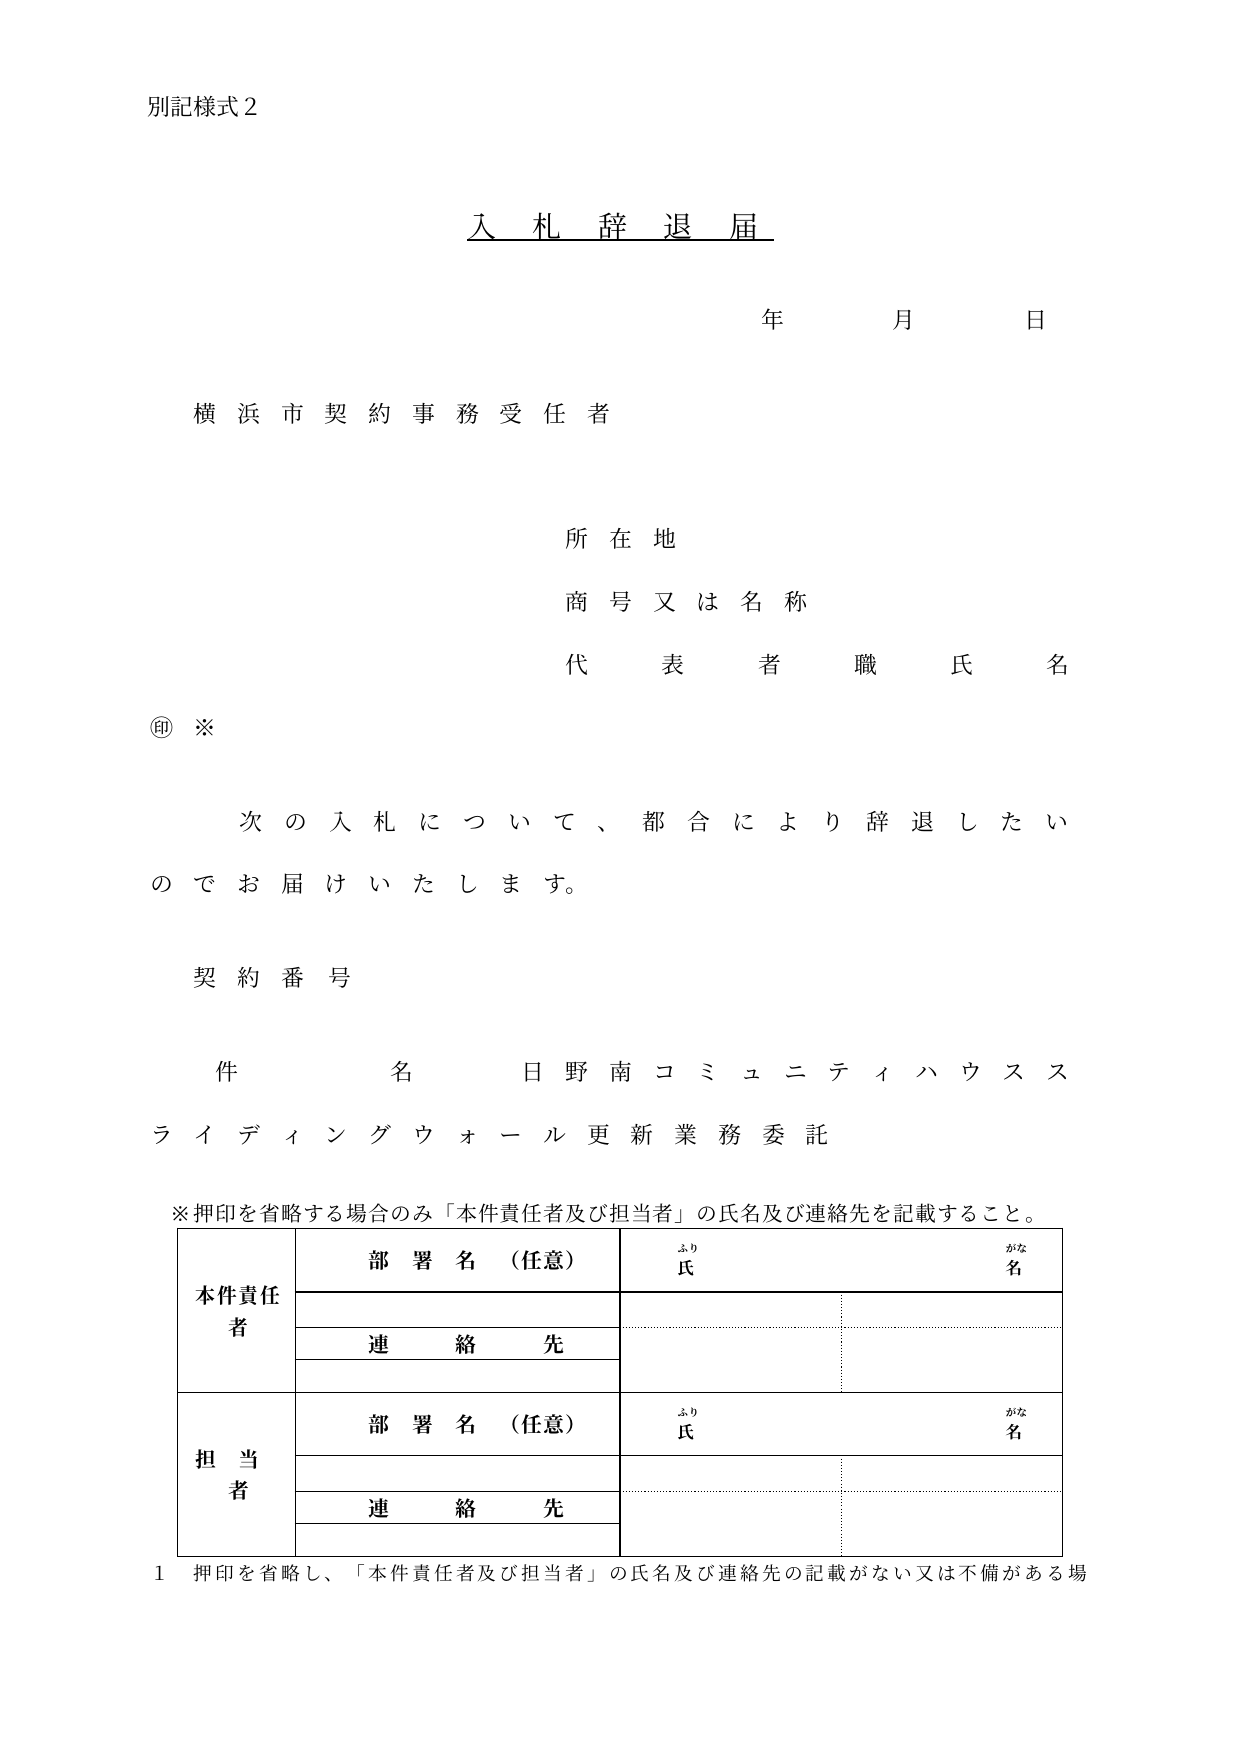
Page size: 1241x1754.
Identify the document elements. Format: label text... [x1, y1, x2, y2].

table_header [621, 1229, 1062, 1291]
text 横浜市契約事務受任者 [150, 381, 1090, 444]
table_cell 連 絡 先 [296, 1492, 619, 1523]
text 件 名 日野南コミュニティハウススライディングウォール更新業務委託 [150, 1039, 1090, 1165]
table_cell [621, 1327, 841, 1392]
table_cell [621, 1456, 841, 1491]
table_header 部 署 名 （任意） [296, 1229, 619, 1291]
table_cell [621, 1393, 1062, 1455]
table_cell [296, 1456, 619, 1491]
text 契約番号 [150, 946, 1090, 1008]
table_cell [841, 1327, 1062, 1392]
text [150, 1557, 1090, 1588]
table_cell 担当者 [178, 1393, 295, 1556]
table_header 本件責任者 [178, 1229, 295, 1392]
text 次の入札について、都合により辞退したいのでお届けいたします。 [150, 789, 1090, 914]
table_cell [296, 1360, 619, 1392]
text 入 札 辞 退 届 [150, 193, 1090, 256]
table_cell [296, 1524, 619, 1556]
table_cell [841, 1491, 1062, 1556]
table_cell [841, 1293, 1062, 1327]
text 代表者職氏名 ㊞※ [150, 632, 1090, 757]
table_cell 部 署 名 （任意） [296, 1393, 619, 1455]
text 年 月 日 [150, 287, 1067, 350]
text 商号又は名称 [150, 569, 1090, 632]
table_cell [621, 1293, 841, 1327]
table_cell [296, 1293, 619, 1327]
table_cell [841, 1456, 1062, 1491]
table_cell 連 絡 先 [296, 1328, 619, 1359]
table_cell [621, 1491, 841, 1556]
text ※押印を省略する場合のみ「本件責任者及び担当者」の氏名及び連絡先を記載すること。 [150, 1196, 1090, 1228]
text 所在地 [150, 507, 1090, 569]
